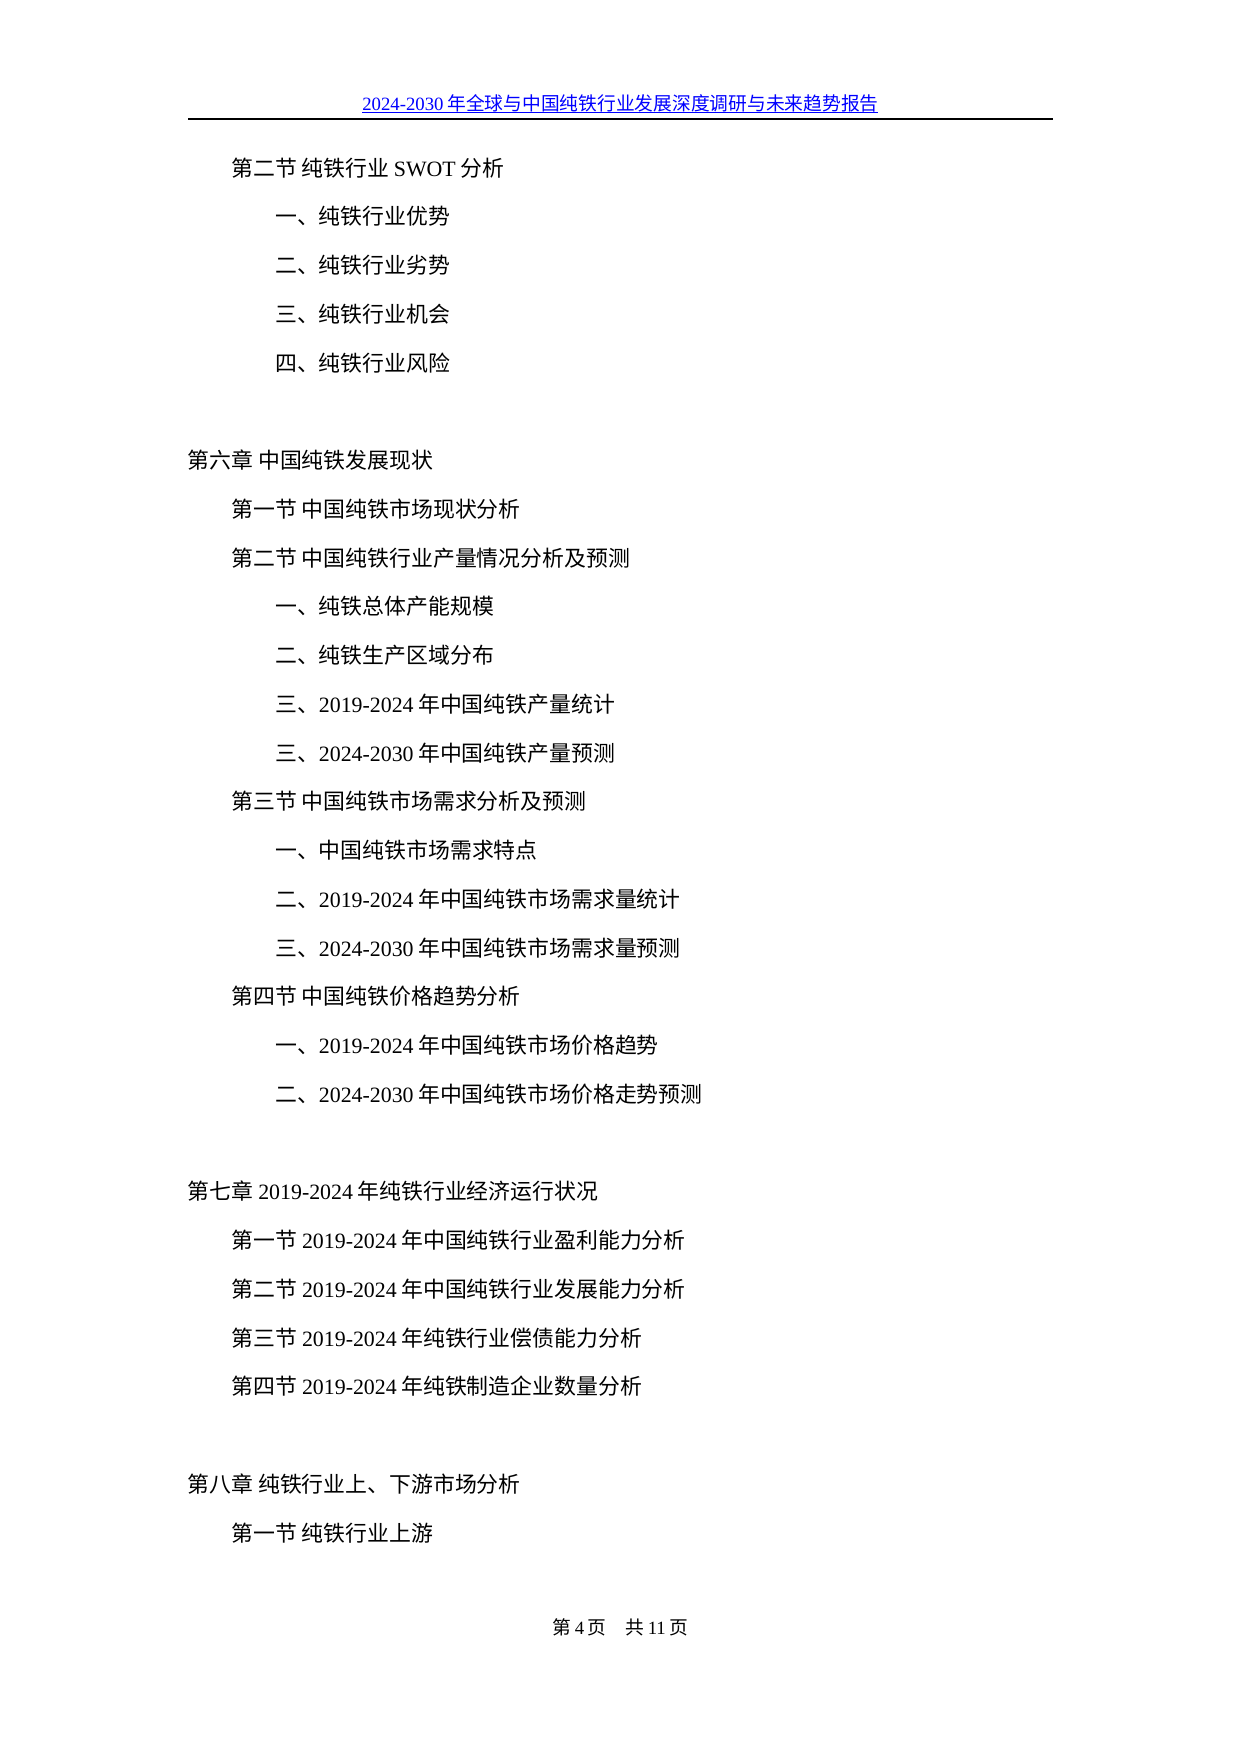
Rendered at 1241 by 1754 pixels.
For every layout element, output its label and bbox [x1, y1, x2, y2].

text [187, 150, 1053, 1548]
